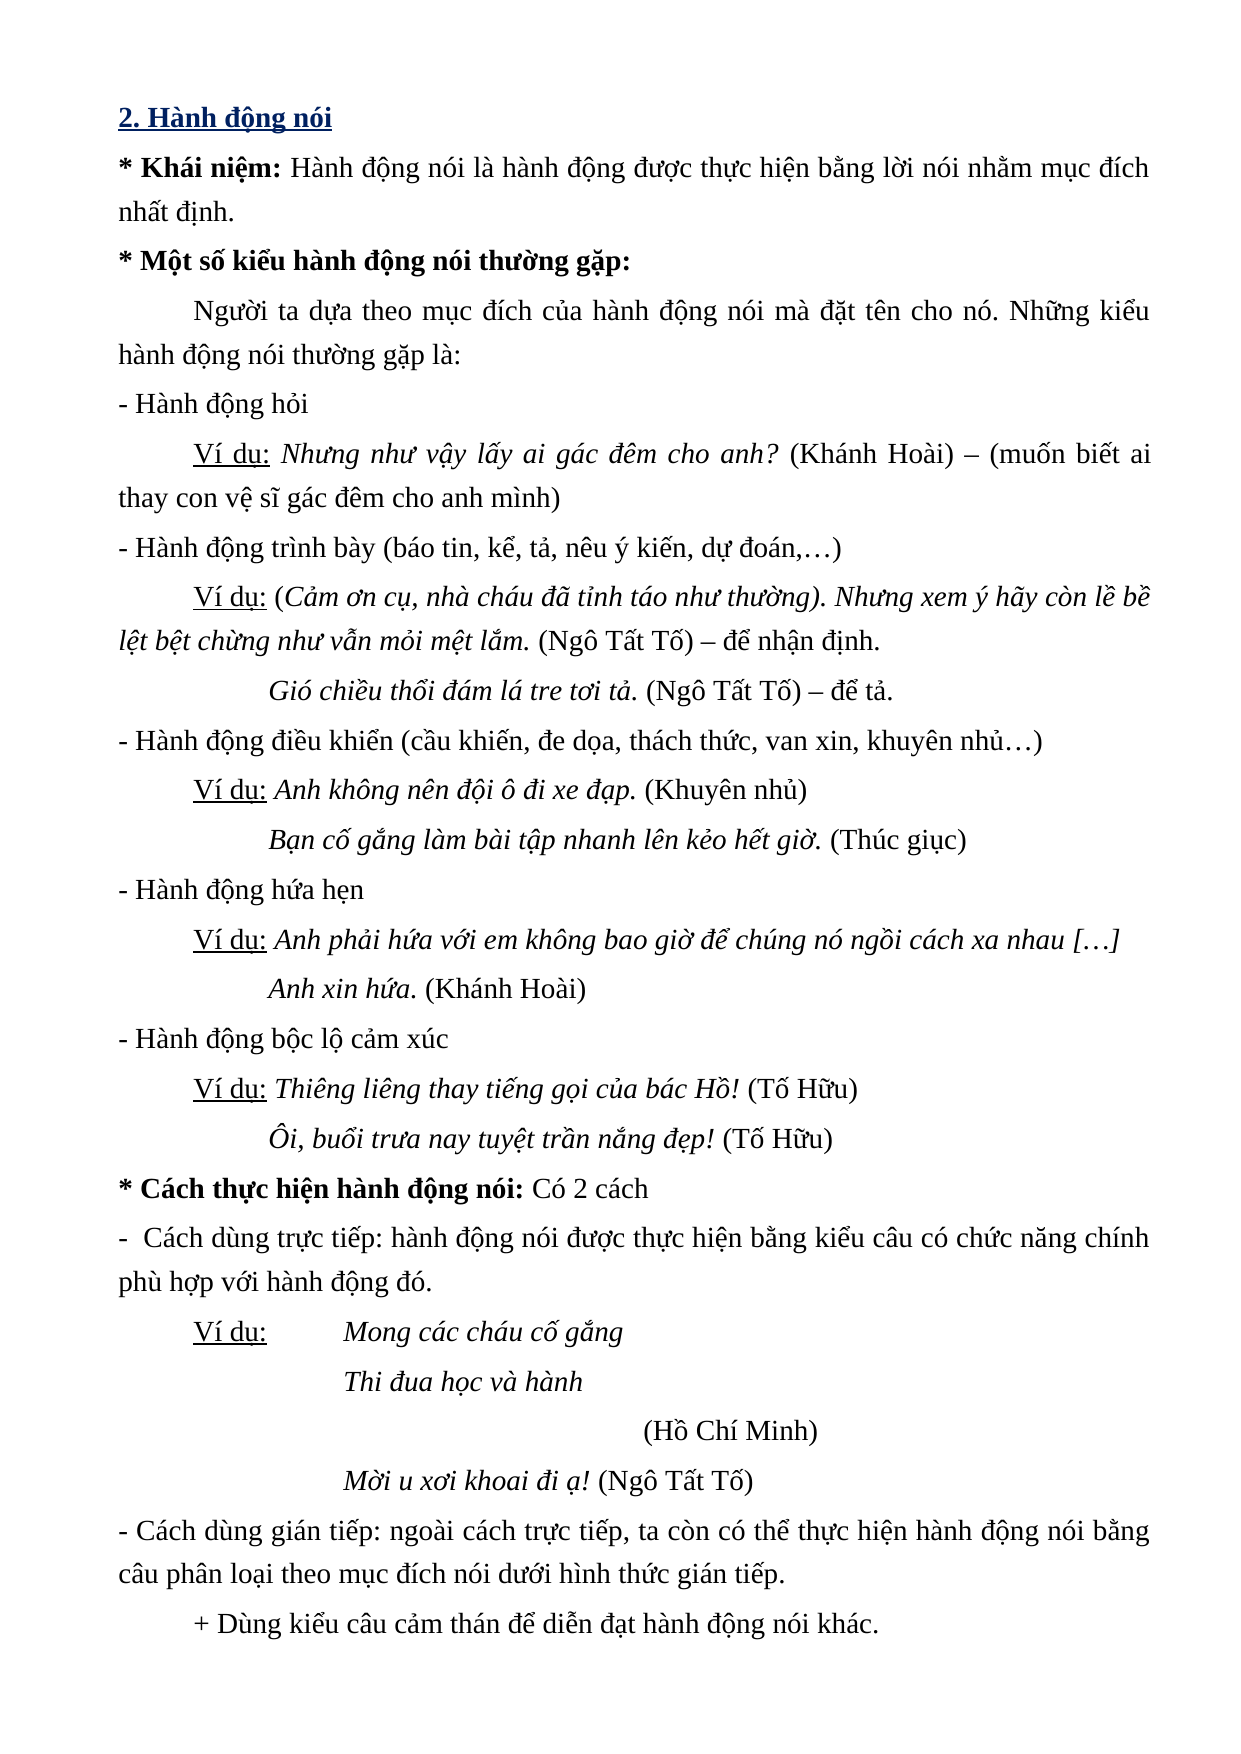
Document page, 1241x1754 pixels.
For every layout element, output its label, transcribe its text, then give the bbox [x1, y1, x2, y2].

text * Cách thực hiện hành động nói: Có 2 cách [118, 1171, 1152, 1204]
text Người ta dựa theo mục đích của hành động nói mà đặt tên cho nó. Những kiểu hành động nói thường gặp là: [118, 293, 1152, 370]
text Ví dụ: Anh không nên đội ô đi xe đạp. (Khuyên nhủ) [118, 772, 1152, 806]
text + Dùng kiểu câu cảm thán để diễn đạt hành động nói khác. [118, 1606, 1152, 1640]
text - Hành động điều khiển (cầu khiến, đe dọa, thách thức, van xin, khuyên nhủ…) [118, 723, 1152, 756]
text * Khái niệm: Hành động nói là hành động được thực hiện bằng lời nói nhằm mục đích nhất định. [118, 150, 1152, 227]
text Bạn cố gắng làm bài tập nhanh lên kẻo hết giờ. (Thúc giục) [118, 822, 1152, 856]
text (Hồ Chí Minh) [118, 1413, 1152, 1447]
text Ví dụ: Anh phải hứa với em không bao giờ để chúng nó ngồi cách xa nhau […] [118, 922, 1152, 955]
text Ví dụ: Mong các cháu cố gắng [118, 1314, 1152, 1347]
text Mời u xơi khoai đi ạ! (Ngô Tất Tố) [118, 1463, 1152, 1497]
text - Hành động hứa hẹn [118, 872, 1152, 906]
text - Hành động trình bày (báo tin, kể, tả, nêu ý kiến, dự đoán,…) [118, 530, 1152, 563]
text Ôi, buổi trưa nay tuyệt trần nắng đẹp! (Tố Hữu) [118, 1121, 1152, 1154]
text - Cách dùng gián tiếp: ngoài cách trực tiếp, ta còn có thể thực hiện hành động nói bằng câu phân loại theo mục đích nói dưới hình thức gián tiếp. [118, 1513, 1152, 1590]
text Ví dụ: (Cảm ơn cụ, nhà cháu đã tỉnh táo như thường). Nhưng xem ý hãy còn lề bề lệt bệt chừng như vẫn mỏi mệt lắm. (Ngô Tất Tố) – để nhận định. [118, 579, 1152, 657]
text - Hành động hỏi [118, 387, 1152, 420]
text Ví dụ: Nhưng như vậy lấy ai gác đêm cho anh? (Khánh Hoài) – (muốn biết ai thay con vệ sĩ gác đêm cho anh mình) [118, 436, 1152, 513]
text Gió chiều thổi đám lá tre tơi tả. (Ngô Tất Tố) – để tả. [118, 673, 1152, 706]
text - Hành động bộc lộ cảm xúc [118, 1021, 1152, 1055]
text Thi đua học và hành [118, 1364, 1152, 1397]
text * Một số kiểu hành động nói thường gặp: [118, 243, 1152, 277]
text Ví dụ: Thiêng liêng thay tiếng gọi của bác Hồ! (Tố Hữu) [118, 1071, 1152, 1105]
text 2. Hành động nói [118, 100, 1152, 134]
text - Cách dùng trực tiếp: hành động nói được thực hiện bằng kiểu câu có chức năng chính phù hợp với hành động đó. [118, 1221, 1152, 1298]
text Anh xin hứa. (Khánh Hoài) [118, 972, 1152, 1005]
